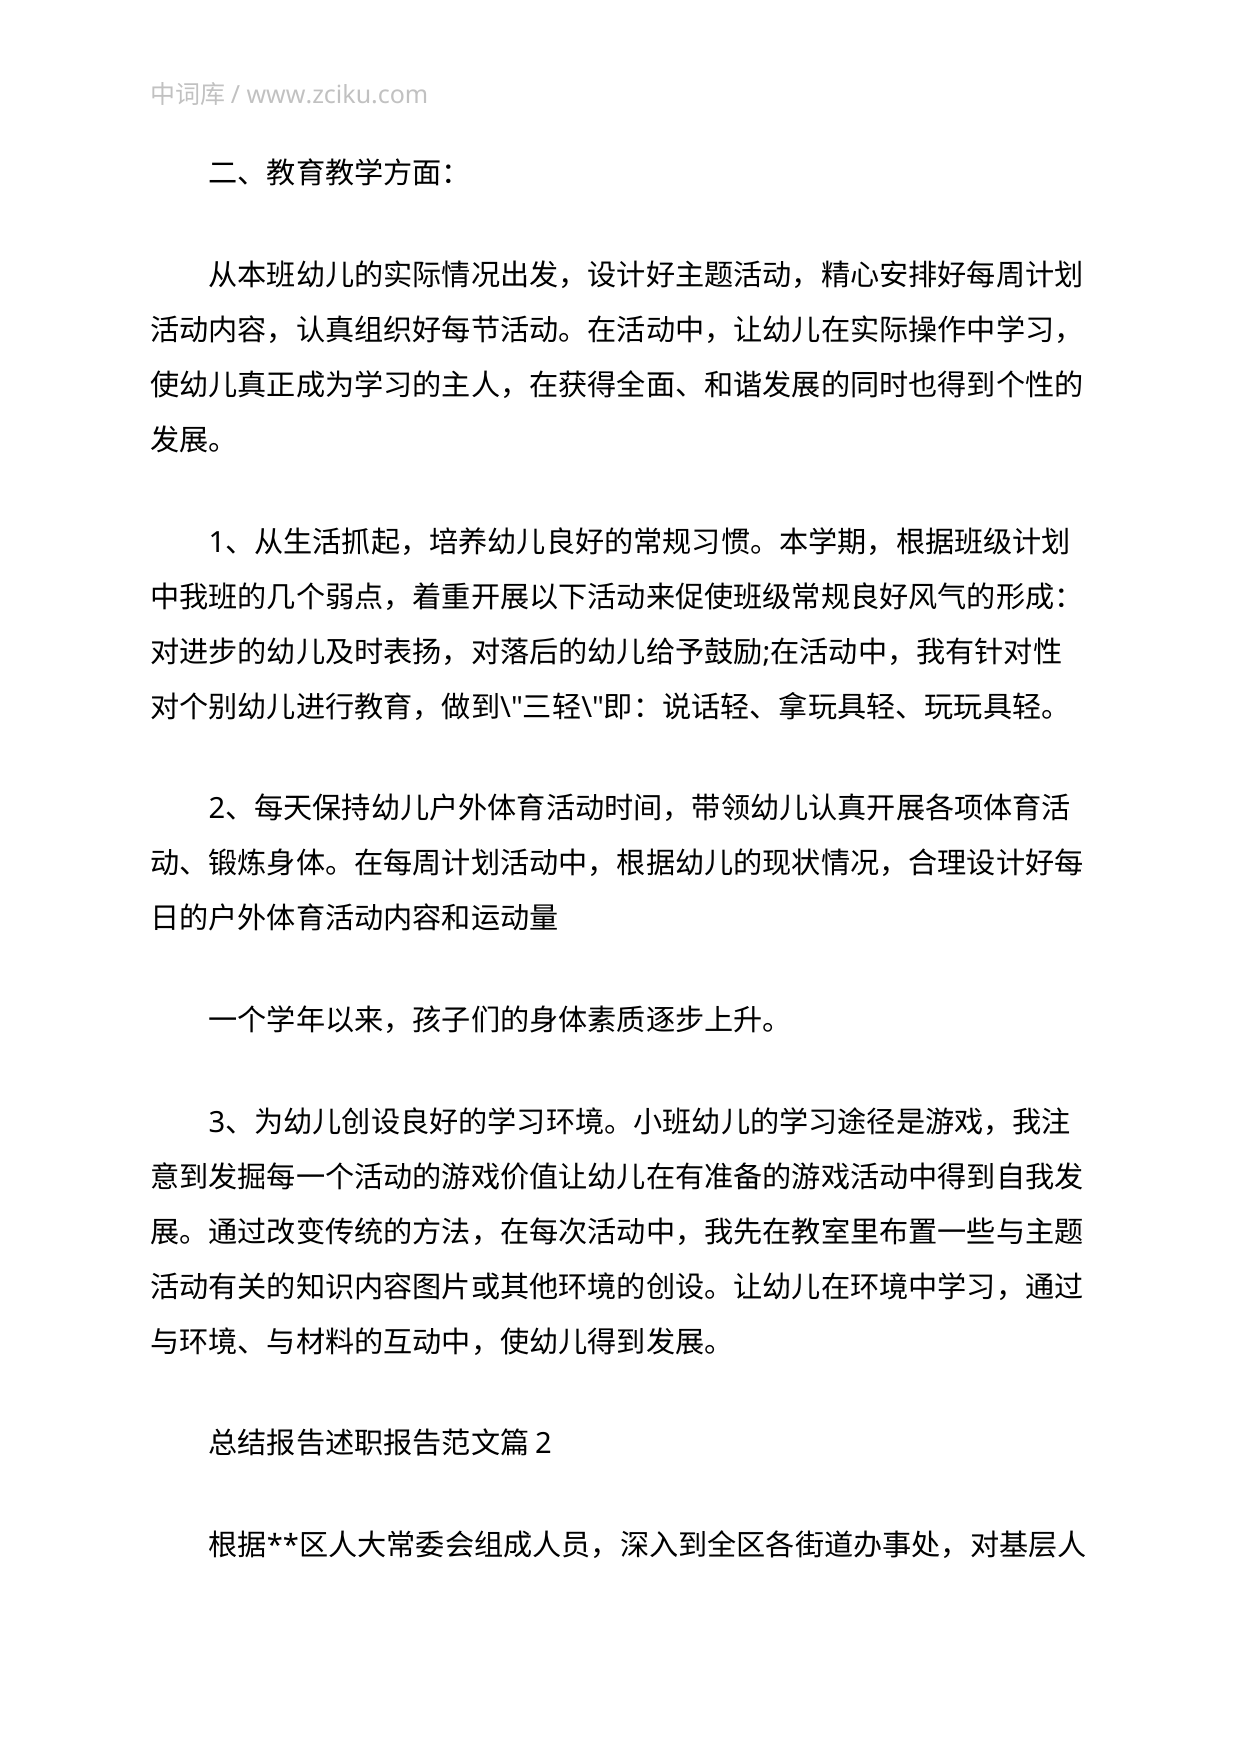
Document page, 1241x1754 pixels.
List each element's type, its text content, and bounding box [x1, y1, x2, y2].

text 一个学年以来，孩子们的身体素质逐步上升。 [150, 997, 1090, 1039]
text 从本班幼儿的实际情况出发，设计好主题活动，精心安排好每周计划活动内容，认真组织好每节活动。在活动中，让幼儿在实际操作中学习，使幼儿真正成为学习的主人，在获得全面、和谐发展的同时也得到个性的发展。 [150, 252, 1090, 459]
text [150, 1522, 1090, 1564]
text 2、每天保持幼儿户外体育活动时间，带领幼儿认真开展各项体育活动、锻炼身体。在每周计划活动中，根据幼儿的现状情况，合理设计好每日的户外体育活动内容和运动量 [150, 785, 1090, 937]
text 总结报告述职报告范文篇2 [150, 1420, 1090, 1462]
text 3、为幼儿创设良好的学习环境。小班幼儿的学习途径是游戏，我注意到发掘每一个活动的游戏价值让幼儿在有准备的游戏活动中得到自我发展。通过改变传统的方法，在每次活动中，我先在教室里布置一些与主题活动有关的知识内容图片或其他环境的创设。让幼儿在环境中学习，通过与环境、与材料的互动中，使幼儿得到发展。 [150, 1098, 1090, 1361]
text 1、从生活抓起，培养幼儿良好的常规习惯。本学期，根据班级计划中我班的几个弱点，着重开展以下活动来促使班级常规良好风气的形成：对进步的幼儿及时表扬，对落后的幼儿给予鼓励;在活动中，我有针对性对个别幼儿进行教育，做到\"三轻\"即：说话轻、拿玩具轻、玩玩具轻。 [150, 518, 1090, 726]
text 二、教育教学方面： [150, 150, 1090, 192]
